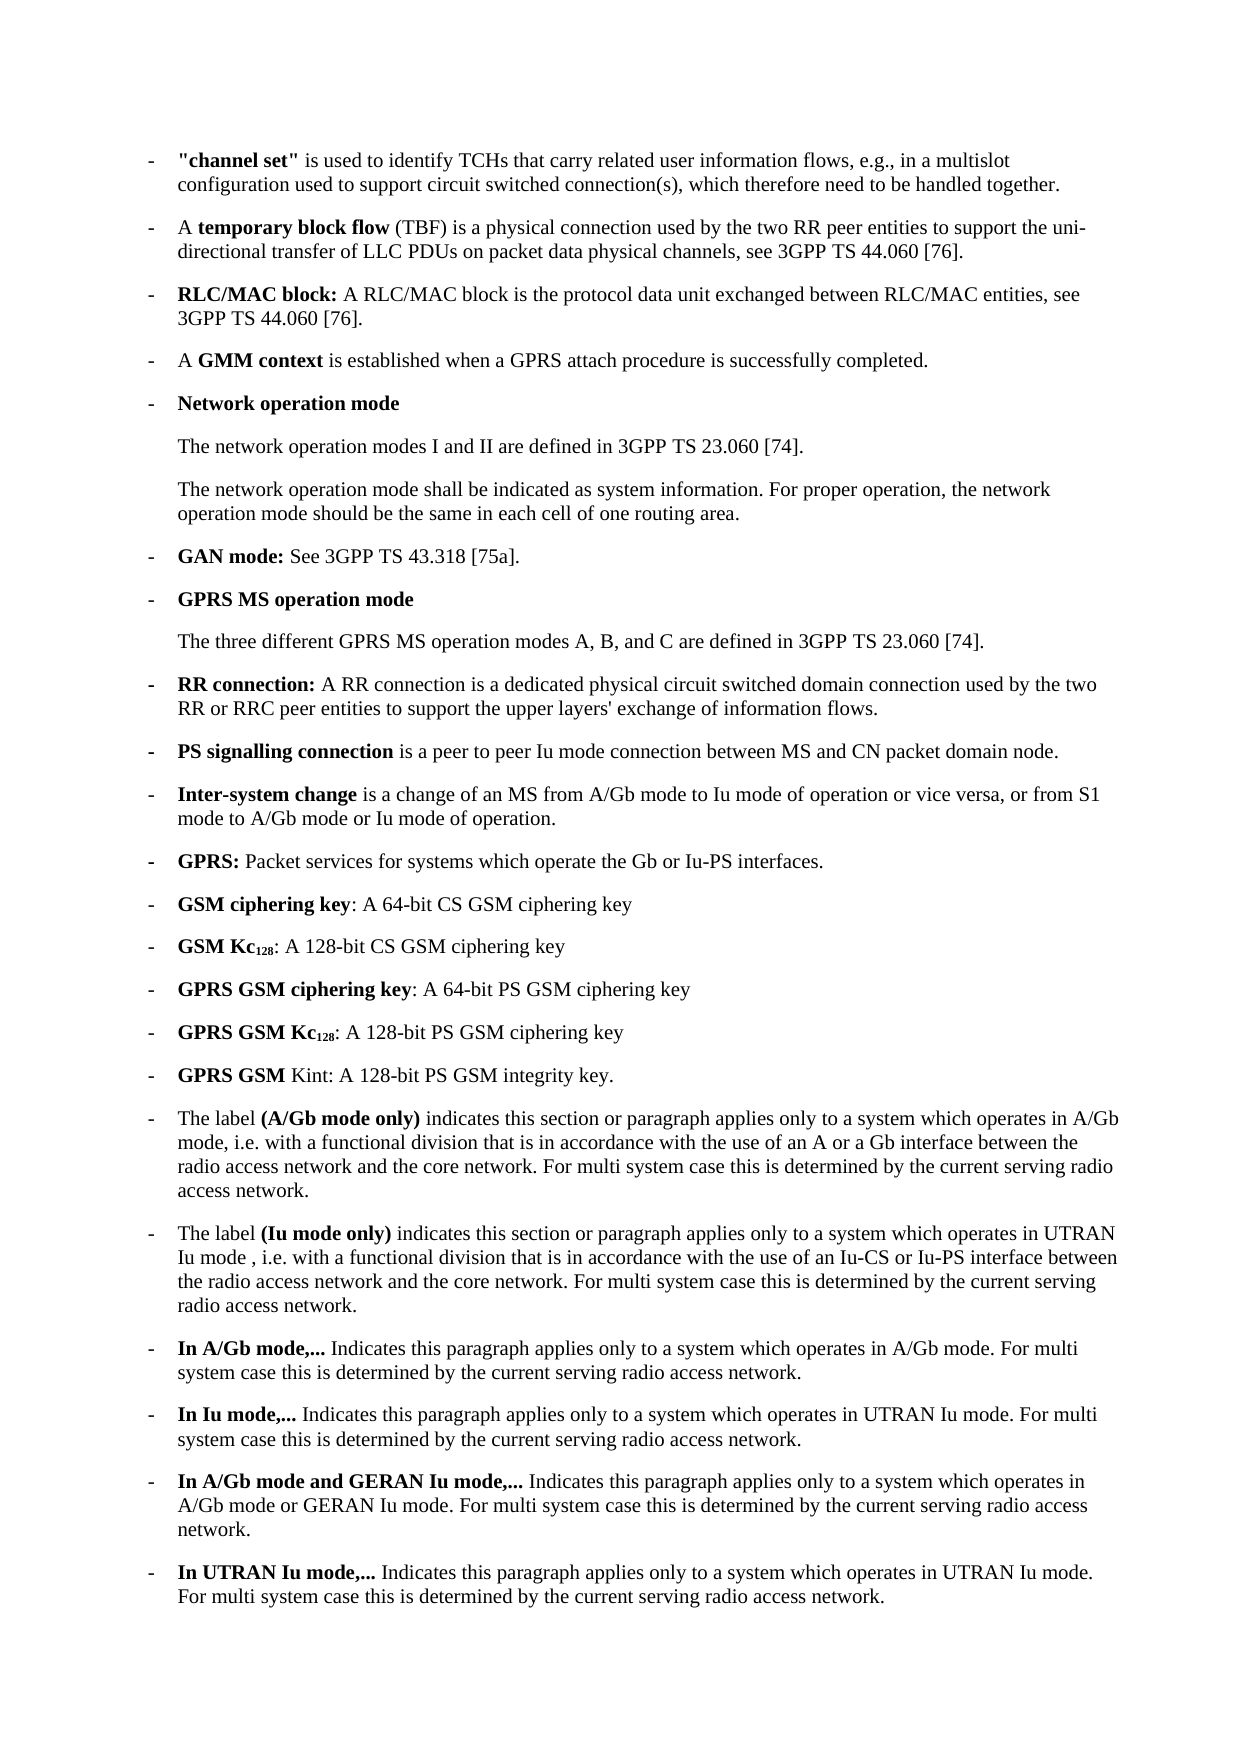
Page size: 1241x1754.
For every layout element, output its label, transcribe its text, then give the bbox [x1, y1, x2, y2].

text - GPRS GSM ciphering key: A 64-bit PS GSM ciphering key [148, 977, 1122, 1001]
text - In A/Gb mode,... Indicates this paragraph applies only to a system which operates in A/Gb mode. For multi system case this is determined by the current serving radio access network. [148, 1336, 1122, 1384]
text - GPRS GSM Kc128: A 128-bit PS GSM ciphering key [148, 1020, 1122, 1044]
text - GPRS: Packet services for systems which operate the Gb or Iu-PS interfaces. [148, 849, 1122, 873]
text - A temporary block flow (TBF) is a physical connection used by the two RR peer entities to support the uni-directional transfer of LLC PDUs on packet data physical channels, see 3GPP TS 44.060 [76]. [148, 214, 1122, 263]
text - GAN mode: See 3GPP TS 43.318 [75a]. [148, 544, 1122, 568]
text - GPRS GSM Kint: A 128-bit PS GSM integrity key. [148, 1063, 1122, 1087]
text - GSM Kc128: A 128-bit CS GSM ciphering key [148, 934, 1122, 958]
text The three different GPRS MS operation modes A, B, and C are defined in 3GPP TS 23.060 [74]. [177, 629, 1122, 653]
text - Network operation mode [148, 391, 1122, 415]
text - In UTRAN Iu mode,... Indicates this paragraph applies only to a system which operates in UTRAN Iu mode. For multi system case this is determined by the current serving radio access network. [148, 1560, 1122, 1608]
text The network operation modes I and II are defined in 3GPP TS 23.060 [74]. [177, 434, 1122, 458]
text - GSM ciphering key: A 64-bit CS GSM ciphering key [148, 891, 1122, 916]
text - RR connection: A RR connection is a dedicated physical circuit switched domain connection used by the two RR or RRC peer entities to support the upper layers' exchange of information flows. [148, 672, 1122, 720]
text - The label (Iu mode only) indicates this section or paragraph applies only to a system which operates in UTRAN Iu mode , i.e. with a functional division that is in accordance with the use of an Iu-CS or Iu-PS interface between the radio access network and the core network. For multi system case this is determined by the current serving radio access network. [148, 1221, 1122, 1317]
text - A GMM context is established when a GPRS attach procedure is successfully completed. [148, 348, 1122, 372]
text The network operation mode shall be indicated as system information. For proper operation, the network operation mode should be the same in each cell of one routing area. [177, 477, 1122, 525]
text - RLC/MAC block: A RLC/MAC block is the protocol data unit exchanged between RLC/MAC entities, see 3GPP TS 44.060 [76]. [148, 281, 1122, 329]
text - In A/Gb mode and GERAN Iu mode,... Indicates this paragraph applies only to a system which operates in A/Gb mode or GERAN Iu mode. For multi system case this is determined by the current serving radio access network. [148, 1469, 1122, 1541]
text - "channel set" is used to identify TCHs that carry related user information flows, e.g., in a multislot configuration used to support circuit switched connection(s), which therefore need to be handled together. [148, 148, 1122, 196]
text - PS signalling connection is a peer to peer Iu mode connection between MS and CN packet domain node. [148, 739, 1122, 763]
text - Inter-system change is a change of an MS from A/Gb mode to Iu mode of operation or vice versa, or from S1 mode to A/Gb mode or Iu mode of operation. [148, 782, 1122, 830]
text - The label (A/Gb mode only) indicates this section or paragraph applies only to a system which operates in A/Gb mode, i.e. with a functional division that is in accordance with the use of an A or a Gb interface between the radio access network and the core network. For multi system case this is determined by the current serving radio access network. [148, 1106, 1122, 1202]
text - GPRS MS operation mode [148, 586, 1122, 611]
text - In Iu mode,... Indicates this paragraph applies only to a system which operates in UTRAN Iu mode. For multi system case this is determined by the current serving radio access network. [148, 1402, 1122, 1451]
